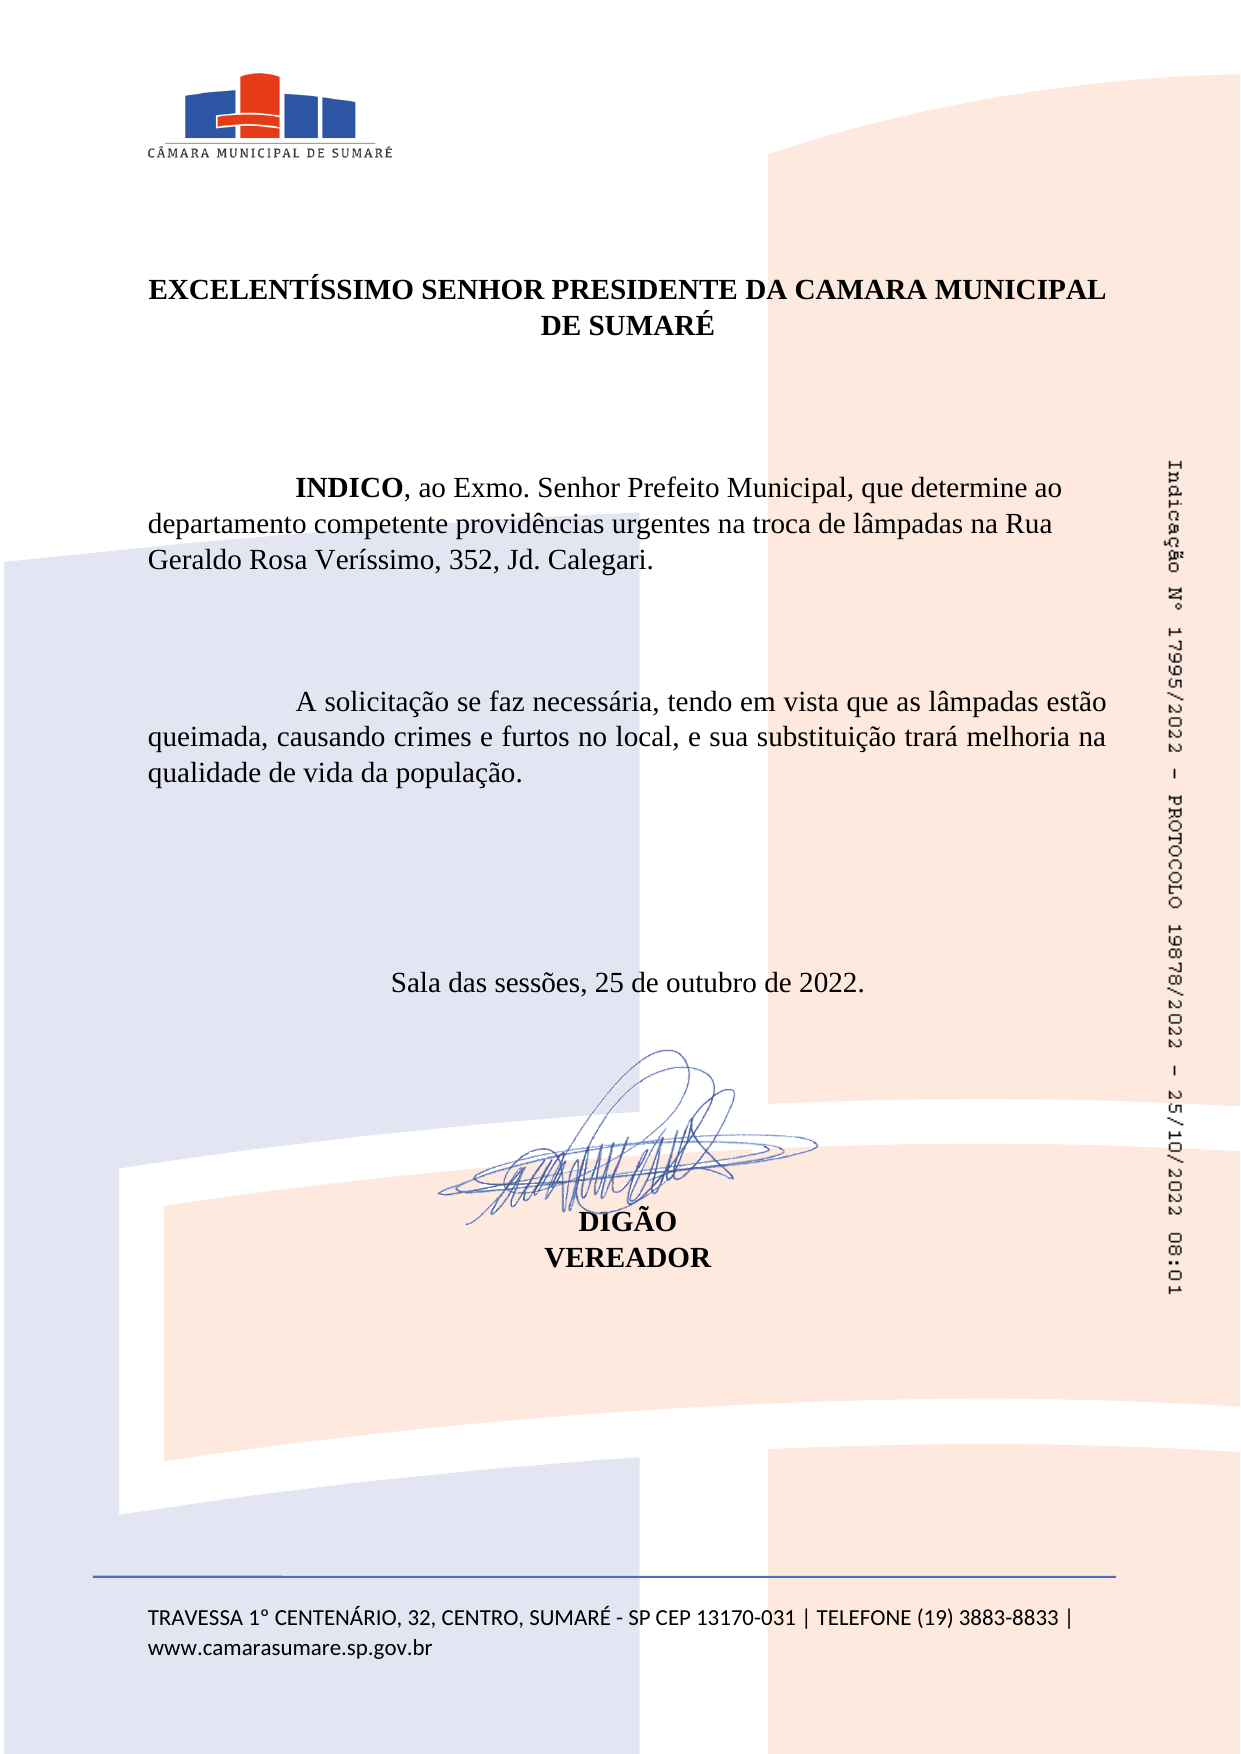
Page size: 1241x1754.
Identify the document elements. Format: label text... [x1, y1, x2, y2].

text VEREADOR [148, 1240, 1107, 1274]
picture [1142, 455, 1205, 1299]
list INDICO, ao Exmo. Senhor Prefeito Municipal, que determine ao departamento competente providências urgentes na troca de lâmpadas na Rua Geraldo Rosa Veríssimo, 352, Jd. Calegari. [148, 470, 1107, 576]
text A solicitação se faz necessária, tendo em vista que as lâmpadas estão queimada, causando crimes e furtos no local, e sua substituição trará melhoria na qualidade de vida da população. [148, 684, 1107, 789]
text EXCELENTÍSSIMO SENHOR PRESIDENTE DA CAMARA MUNICIPAL DE SUMARÉ [148, 272, 1107, 342]
picture [147, 73, 394, 160]
picture [431, 1044, 824, 1232]
text DIGÃO [148, 1204, 1107, 1238]
text Sala das sessões, 25 de outubro de 2022. [148, 965, 1107, 999]
